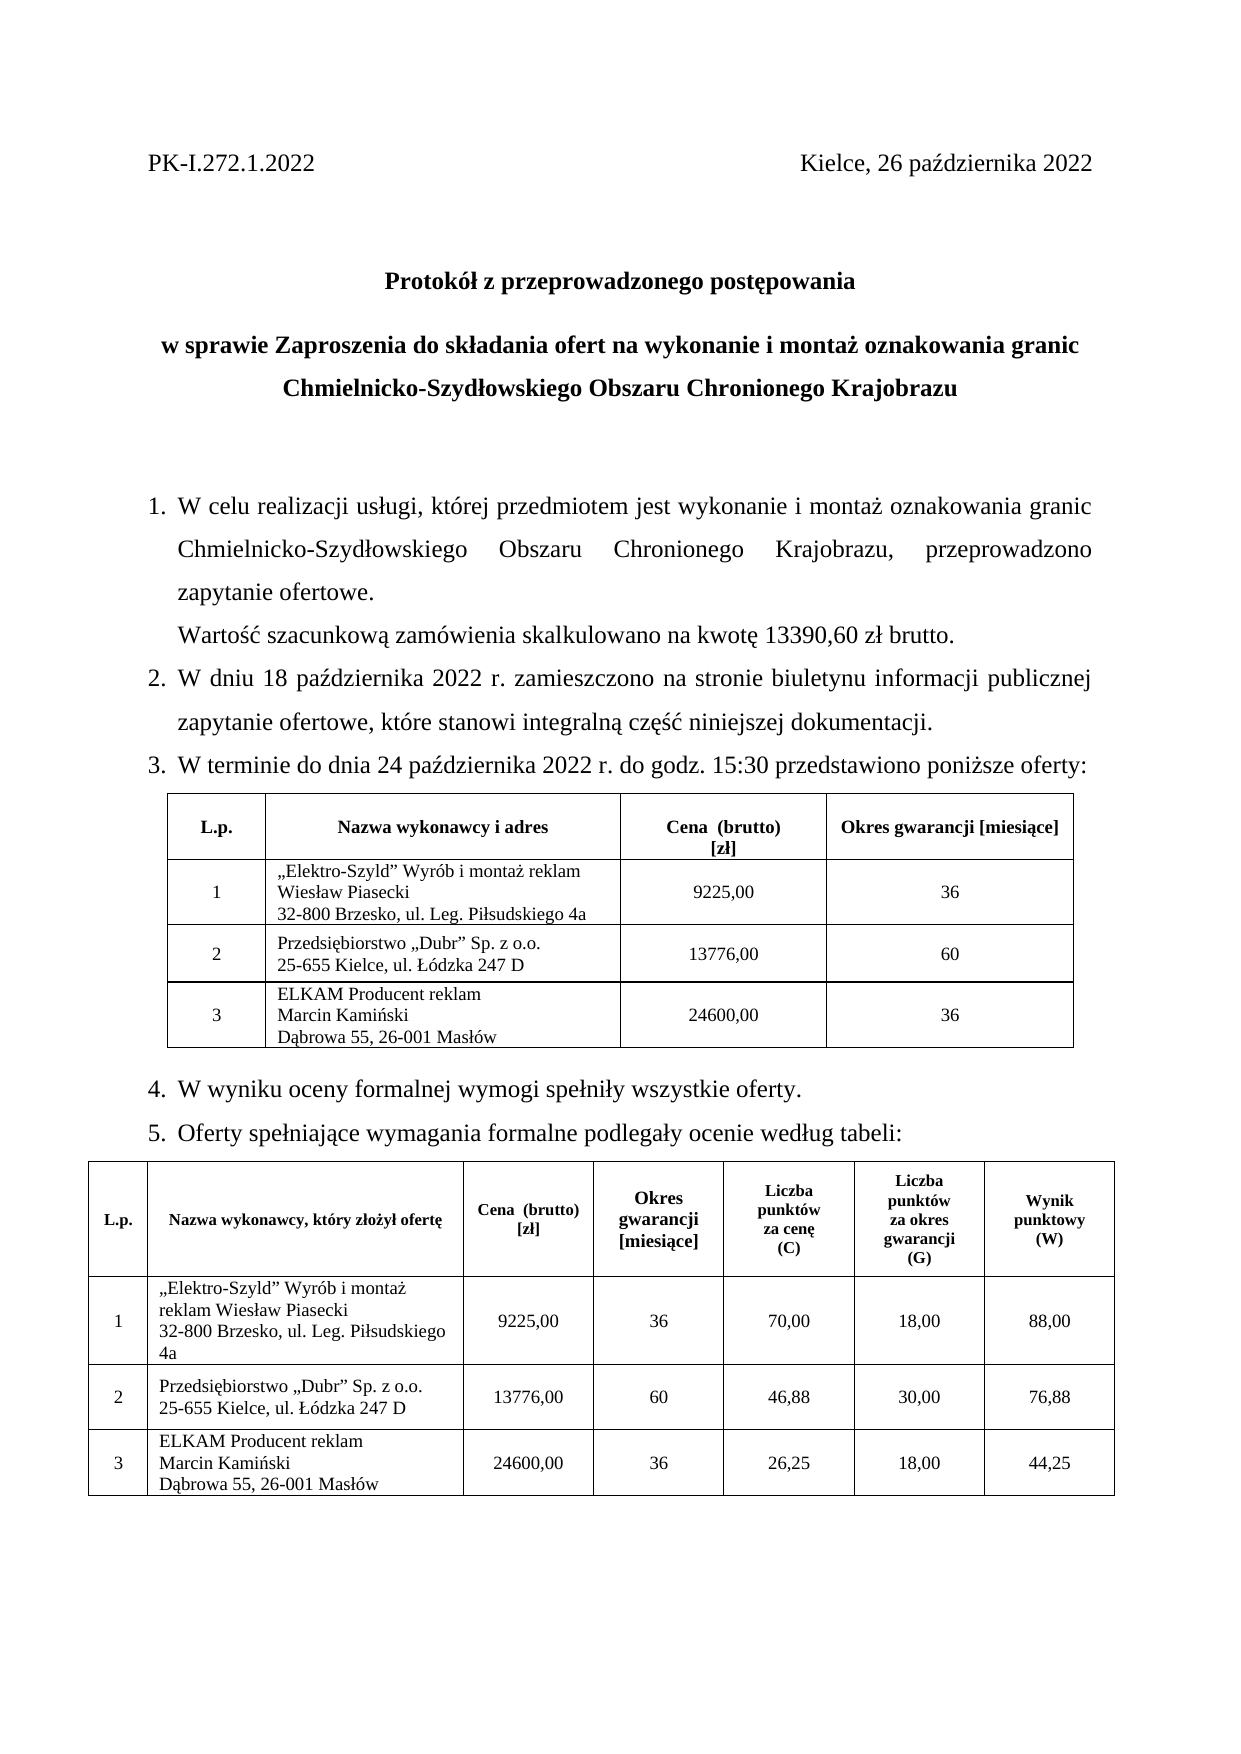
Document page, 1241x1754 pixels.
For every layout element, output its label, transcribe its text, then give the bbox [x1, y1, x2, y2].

text Protokół z przeprowadzonego postępowania [148, 266, 1092, 294]
table_header Cena (brutto) [zł] [464, 1162, 593, 1276]
table_cell ELKAM Producent reklam Marcin Kamiński Dąbrowa 55, 26-001 Masłów [266, 983, 620, 1047]
table_cell Przedsiębiorstwo „Dubr” Sp. z o.o. 25-655 Kielce, ul. Łódzka 247 D [266, 925, 620, 981]
table_cell 60 [594, 1365, 723, 1429]
table_cell 70,00 [724, 1277, 854, 1363]
table_header Liczba punktów za okres gwarancji (G) [855, 1162, 984, 1276]
table_cell 26,25 [724, 1430, 854, 1495]
text Wartość szacunkową zamówienia skalkulowano na kwotę 13390,60 zł brutto. [177, 620, 1092, 649]
text PK-I.272.1.2022 Kielce, 26 października 2022 [148, 148, 1092, 176]
table_cell 46,88 [724, 1365, 854, 1429]
table_cell 44,25 [985, 1430, 1114, 1495]
table_cell 3 [168, 983, 265, 1047]
table_header L.p. [168, 794, 265, 859]
text w sprawie Zaproszenia do składania ofert na wykonanie i montaż oznakowania granic Chmielnicko-Szydłowskiego Obszaru Chronionego Krajobrazu [148, 330, 1092, 402]
table_cell 18,00 [855, 1430, 984, 1495]
table_cell 76,88 [985, 1365, 1114, 1429]
table_header Okres gwarancji [miesiące] [827, 794, 1073, 859]
table_header Nazwa wykonawcy i adres [266, 794, 620, 859]
table_cell 60 [827, 925, 1073, 981]
table_cell „Elektro-Szyld” Wyrób i montaż reklam Wiesław Piasecki 32-800 Brzesko, ul. Leg. Piłsudskiego 4a [148, 1277, 463, 1363]
table_header Liczba punktów za cenę (C) [724, 1162, 854, 1276]
table_cell 13776,00 [621, 925, 826, 981]
table_cell 24600,00 [621, 983, 826, 1047]
list W wyniku oceny formalnej wymogi spełniły wszystkie oferty. [148, 1074, 1092, 1103]
table_cell 1 [168, 860, 265, 924]
table_cell 13776,00 [464, 1365, 593, 1429]
table_cell 36 [594, 1277, 723, 1363]
table_cell 18,00 [855, 1277, 984, 1363]
table_cell 30,00 [855, 1365, 984, 1429]
table_cell Przedsiębiorstwo „Dubr” Sp. z o.o. 25-655 Kielce, ul. Łódzka 247 D [148, 1365, 463, 1429]
table_cell 36 [827, 860, 1073, 924]
table_cell 2 [89, 1365, 147, 1429]
table_cell ELKAM Producent reklam Marcin Kamiński Dąbrowa 55, 26-001 Masłów [148, 1430, 463, 1495]
table_header Wynik punktowy (W) [985, 1162, 1114, 1276]
list W celu realizacji usługi, której przedmiotem jest wykonanie i montaż oznakowania granic Chmielnicko-Szydłowskiego Obszaru Chronionego Krajobrazu, przeprowadzono zapytanie ofertowe. [148, 491, 1092, 606]
table_cell 88,00 [985, 1277, 1114, 1363]
list Oferty spełniające wymagania formalne podlegały ocenie według tabeli: [148, 1118, 1092, 1146]
table_header Okres gwarancji [miesiące] [594, 1162, 723, 1276]
table_cell 1 [89, 1277, 147, 1363]
list W terminie do dnia 24 października 2022 r. do godz. 15:30 przedstawiono poniższe oferty: [148, 750, 1092, 778]
table_cell 24600,00 [464, 1430, 593, 1495]
table_cell 36 [827, 983, 1073, 1047]
table_header Cena (brutto) [zł] [621, 794, 826, 859]
table_header L.p. [89, 1162, 147, 1276]
table_cell 36 [594, 1430, 723, 1495]
list W dniu 18 października 2022 r. zamieszczono na stronie biuletynu informacji publicznej zapytanie ofertowe, które stanowi integralną część niniejszej dokumentacji. [148, 663, 1092, 735]
table_header Nazwa wykonawcy, który złożył ofertę [148, 1162, 463, 1276]
table_cell 9225,00 [621, 860, 826, 924]
table_cell 2 [168, 925, 265, 981]
table_cell 3 [89, 1430, 147, 1495]
table_cell „Elektro-Szyld” Wyrób i montaż reklam Wiesław Piasecki 32-800 Brzesko, ul. Leg. Piłsudskiego 4a [266, 860, 620, 924]
table_cell 9225,00 [464, 1277, 593, 1363]
